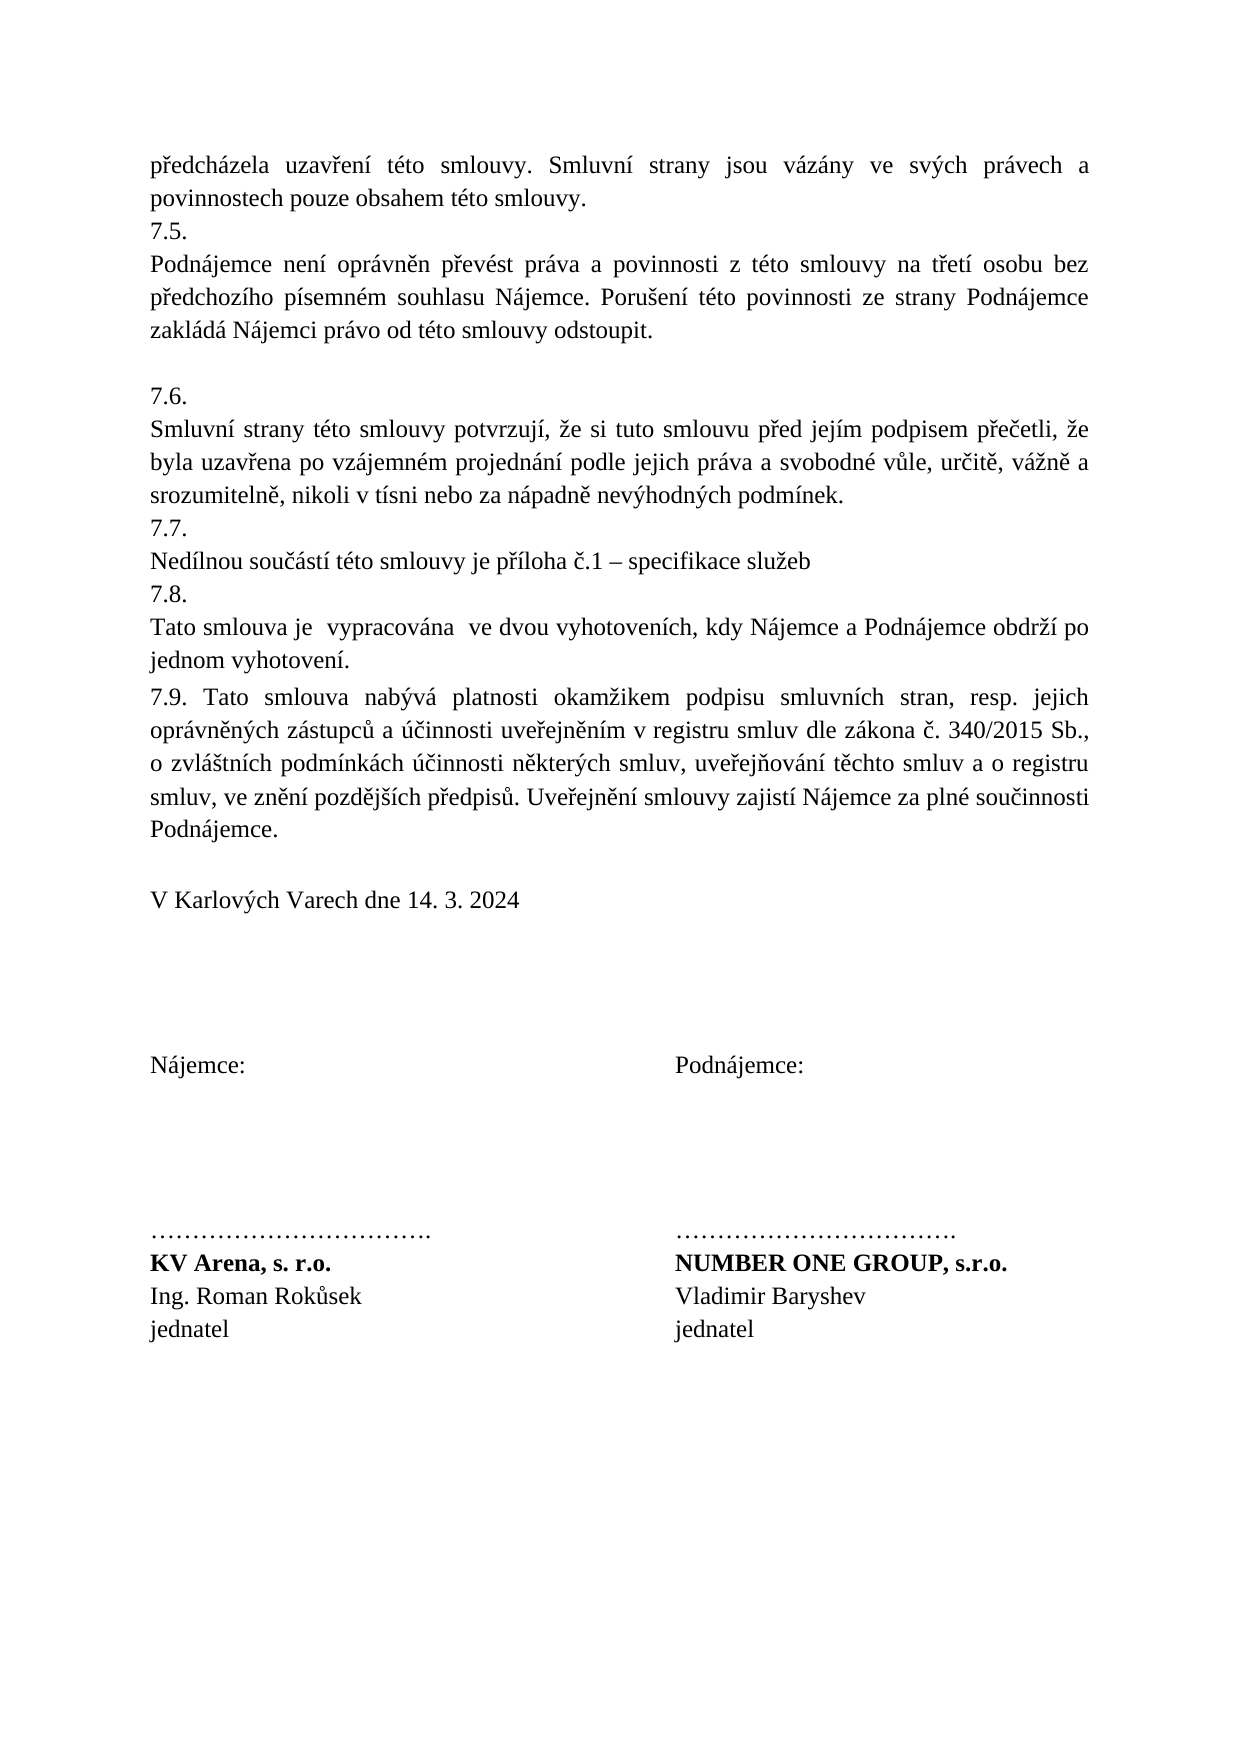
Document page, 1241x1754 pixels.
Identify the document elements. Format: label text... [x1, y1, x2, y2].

text Nájemce: Podnájemce: [150, 1050, 1090, 1079]
text Smluvní strany této smlouvy potvrzují, že si tuto smlouvu před jejím podpisem přečetli, že byla uzavřena po vzájemném projednání podle jejich práva a svobodné vůle, určitě, vážně a srozumitelně, nikoli v tísni nebo za nápadně nevýhodných podmínek. [150, 414, 1090, 509]
text Nedílnou součástí této smlouvy je příloha č.1 – specifikace služeb [150, 546, 1090, 575]
text Ing. Roman Rokůsek Vladimir Baryshev [150, 1281, 1090, 1310]
text 7.6. [150, 381, 1090, 410]
text ……………………………. ……………………………. [150, 1215, 1090, 1244]
text KV Arena, s. r.o. NUMBER ONE GROUP, s.r.o. [150, 1248, 1090, 1277]
text Tato smlouva je vypracována ve dvou vyhotoveních, kdy Nájemce a Podnájemce obdrží po jednom vyhotovení. [150, 612, 1090, 674]
text 7.8. [150, 579, 1090, 608]
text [150, 150, 1090, 212]
text V Karlových Varech dne 14. 3. 2024 [150, 885, 1090, 913]
text 7.7. [150, 513, 1090, 542]
text 7.5. [150, 216, 1090, 245]
text Podnájemce není oprávněn převést práva a povinnosti z této smlouvy na třetí osobu bez předchozího písemném souhlasu Nájemce. Porušení této povinnosti ze strany Podnájemce zakládá Nájemci právo od této smlouvy odstoupit. [150, 249, 1090, 344]
text 7.9. Tato smlouva nabývá platnosti okamžikem podpisu smluvních stran, resp. jejich oprávněných zástupců a účinnosti uveřejněním v registru smluv dle zákona č. 340/2015 Sb., o zvláštních podmínkách účinnosti některých smluv, uveřejňování těchto smluv a o registru smluv, ve znění pozdějších předpisů. Uveřejnění smlouvy zajistí Nájemce za plné součinnosti Podnájemce. [150, 682, 1090, 843]
text jednatel jednatel [150, 1314, 1090, 1376]
